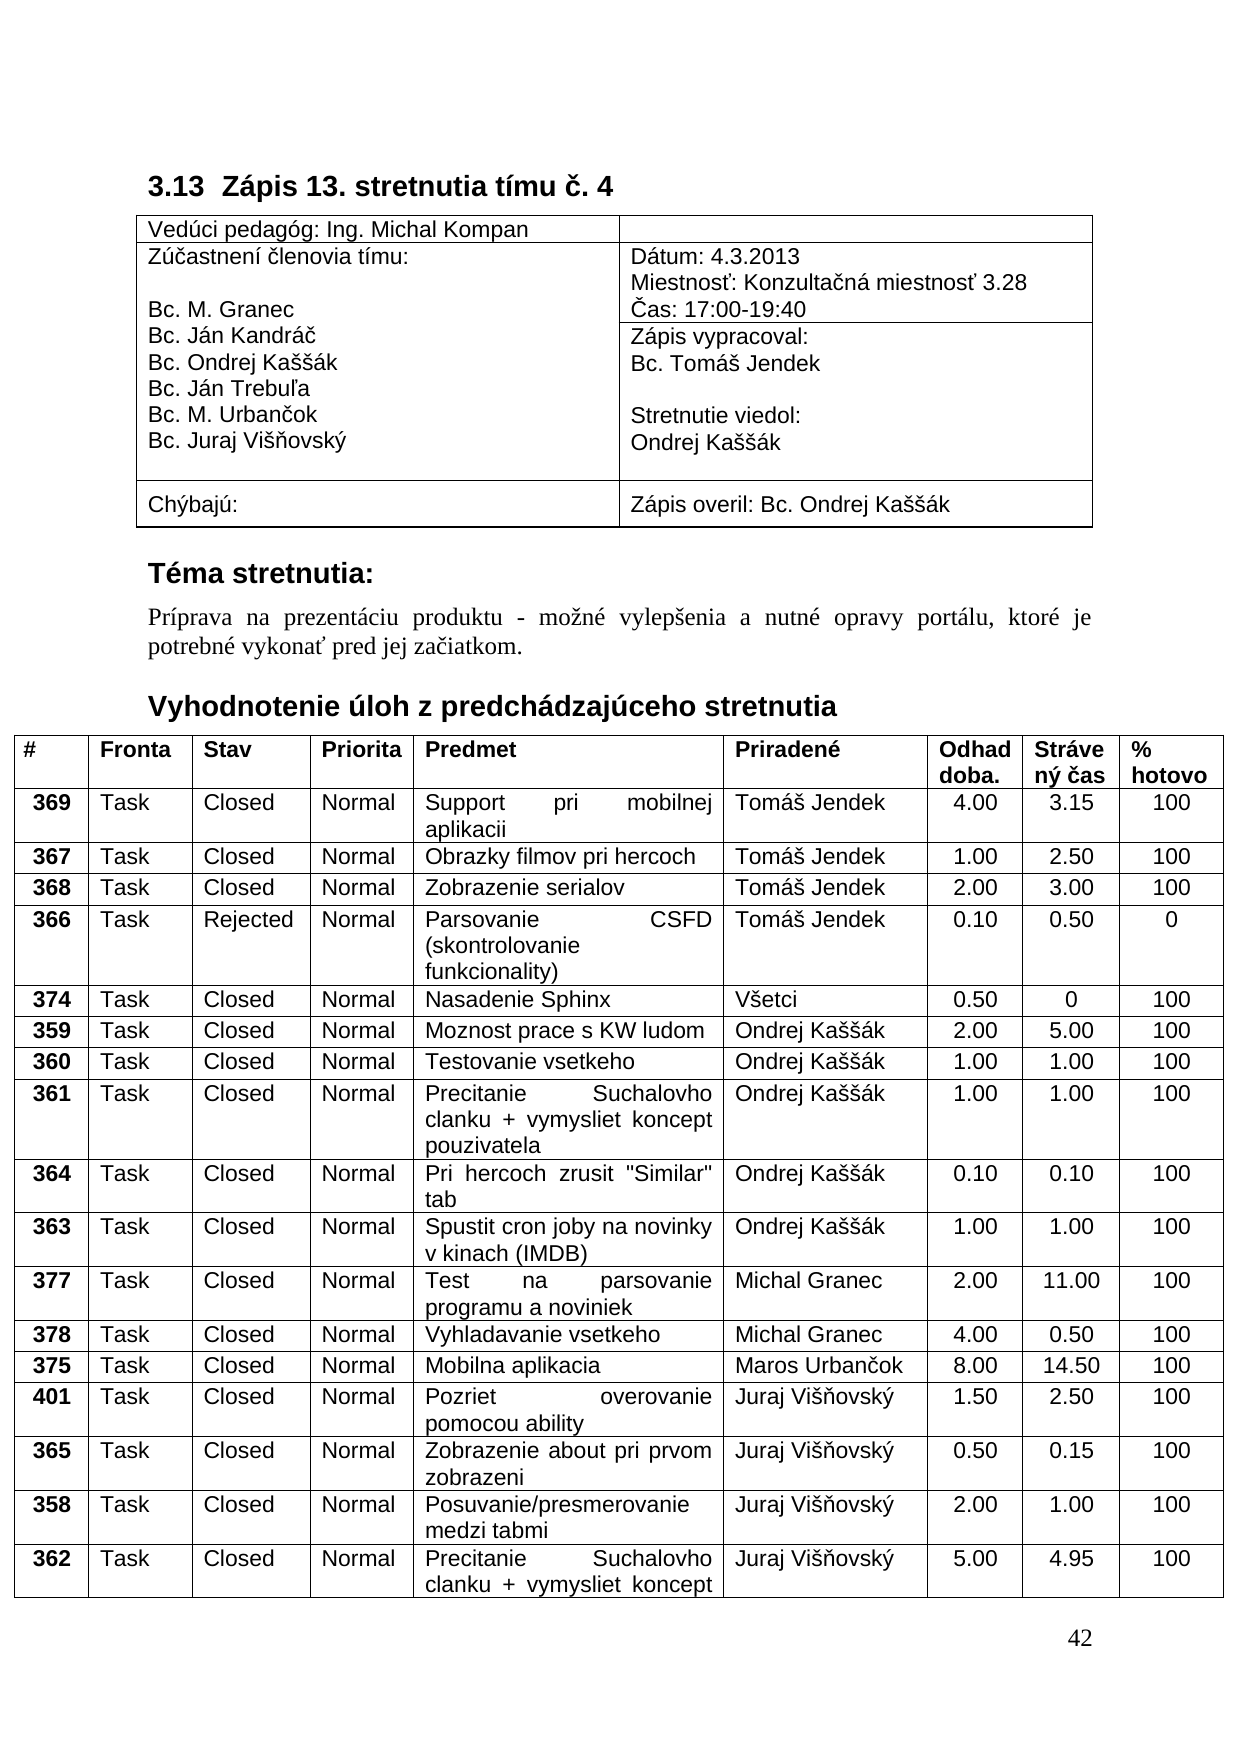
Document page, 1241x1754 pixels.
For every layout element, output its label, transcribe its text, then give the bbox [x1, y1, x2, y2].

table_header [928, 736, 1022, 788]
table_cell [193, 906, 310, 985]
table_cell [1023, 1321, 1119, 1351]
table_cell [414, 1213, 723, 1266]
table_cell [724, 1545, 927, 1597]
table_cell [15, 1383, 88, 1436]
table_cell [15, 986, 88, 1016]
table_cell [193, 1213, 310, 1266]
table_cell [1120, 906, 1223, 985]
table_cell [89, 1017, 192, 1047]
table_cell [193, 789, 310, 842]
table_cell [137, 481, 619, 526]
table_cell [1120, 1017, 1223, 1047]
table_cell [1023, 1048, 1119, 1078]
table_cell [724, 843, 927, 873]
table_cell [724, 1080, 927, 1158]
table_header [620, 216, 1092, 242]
subtitle Zápis 13. stretnutia tímu č. 4 [148, 168, 1092, 202]
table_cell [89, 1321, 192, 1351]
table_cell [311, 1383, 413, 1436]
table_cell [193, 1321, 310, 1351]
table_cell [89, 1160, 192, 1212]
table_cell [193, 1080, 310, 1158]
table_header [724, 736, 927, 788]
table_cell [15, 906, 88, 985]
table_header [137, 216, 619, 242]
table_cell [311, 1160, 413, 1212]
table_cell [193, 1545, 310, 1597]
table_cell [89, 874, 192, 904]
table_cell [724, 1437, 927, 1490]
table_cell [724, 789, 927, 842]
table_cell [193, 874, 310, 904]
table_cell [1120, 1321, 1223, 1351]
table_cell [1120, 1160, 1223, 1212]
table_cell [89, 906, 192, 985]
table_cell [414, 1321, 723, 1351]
subtitle Téma stretnutia: [148, 556, 1092, 590]
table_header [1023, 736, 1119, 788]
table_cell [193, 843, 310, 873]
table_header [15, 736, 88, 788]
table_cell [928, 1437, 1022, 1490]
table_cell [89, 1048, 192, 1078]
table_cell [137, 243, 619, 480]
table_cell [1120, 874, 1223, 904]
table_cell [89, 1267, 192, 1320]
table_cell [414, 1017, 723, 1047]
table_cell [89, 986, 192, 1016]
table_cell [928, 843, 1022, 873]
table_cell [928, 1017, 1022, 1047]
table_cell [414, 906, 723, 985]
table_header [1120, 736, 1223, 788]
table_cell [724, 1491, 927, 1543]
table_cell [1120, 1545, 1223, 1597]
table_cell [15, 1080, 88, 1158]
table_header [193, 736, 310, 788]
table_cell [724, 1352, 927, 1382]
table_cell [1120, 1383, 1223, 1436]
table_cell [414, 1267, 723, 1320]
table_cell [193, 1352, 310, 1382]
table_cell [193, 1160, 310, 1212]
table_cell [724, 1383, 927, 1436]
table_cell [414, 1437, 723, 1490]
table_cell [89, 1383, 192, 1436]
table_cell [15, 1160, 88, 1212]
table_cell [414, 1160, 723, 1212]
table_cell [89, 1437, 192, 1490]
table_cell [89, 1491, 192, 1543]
text Príprava na prezentáciu produktu - možné vylepšenia a nutné opravy portálu, ktoré je potrebné vykonať pred jej začiatkom. [148, 602, 1092, 660]
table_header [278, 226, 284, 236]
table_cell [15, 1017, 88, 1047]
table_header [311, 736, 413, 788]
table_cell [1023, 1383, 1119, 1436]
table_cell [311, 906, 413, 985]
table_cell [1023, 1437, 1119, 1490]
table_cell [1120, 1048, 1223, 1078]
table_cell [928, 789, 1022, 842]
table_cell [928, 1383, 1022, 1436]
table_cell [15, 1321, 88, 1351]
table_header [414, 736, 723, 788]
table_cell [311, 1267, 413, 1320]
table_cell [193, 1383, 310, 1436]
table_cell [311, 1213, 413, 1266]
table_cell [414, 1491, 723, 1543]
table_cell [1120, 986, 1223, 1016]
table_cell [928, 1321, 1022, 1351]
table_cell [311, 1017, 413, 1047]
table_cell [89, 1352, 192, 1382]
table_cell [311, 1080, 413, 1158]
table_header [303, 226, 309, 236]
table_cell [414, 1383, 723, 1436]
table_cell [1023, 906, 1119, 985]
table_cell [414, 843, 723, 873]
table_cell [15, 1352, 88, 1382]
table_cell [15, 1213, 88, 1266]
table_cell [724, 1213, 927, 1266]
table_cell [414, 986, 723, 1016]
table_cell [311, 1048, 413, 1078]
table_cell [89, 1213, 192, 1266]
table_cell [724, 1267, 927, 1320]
subtitle Vyhodnotenie úloh z predchádzajúceho stretnutia [148, 688, 1092, 722]
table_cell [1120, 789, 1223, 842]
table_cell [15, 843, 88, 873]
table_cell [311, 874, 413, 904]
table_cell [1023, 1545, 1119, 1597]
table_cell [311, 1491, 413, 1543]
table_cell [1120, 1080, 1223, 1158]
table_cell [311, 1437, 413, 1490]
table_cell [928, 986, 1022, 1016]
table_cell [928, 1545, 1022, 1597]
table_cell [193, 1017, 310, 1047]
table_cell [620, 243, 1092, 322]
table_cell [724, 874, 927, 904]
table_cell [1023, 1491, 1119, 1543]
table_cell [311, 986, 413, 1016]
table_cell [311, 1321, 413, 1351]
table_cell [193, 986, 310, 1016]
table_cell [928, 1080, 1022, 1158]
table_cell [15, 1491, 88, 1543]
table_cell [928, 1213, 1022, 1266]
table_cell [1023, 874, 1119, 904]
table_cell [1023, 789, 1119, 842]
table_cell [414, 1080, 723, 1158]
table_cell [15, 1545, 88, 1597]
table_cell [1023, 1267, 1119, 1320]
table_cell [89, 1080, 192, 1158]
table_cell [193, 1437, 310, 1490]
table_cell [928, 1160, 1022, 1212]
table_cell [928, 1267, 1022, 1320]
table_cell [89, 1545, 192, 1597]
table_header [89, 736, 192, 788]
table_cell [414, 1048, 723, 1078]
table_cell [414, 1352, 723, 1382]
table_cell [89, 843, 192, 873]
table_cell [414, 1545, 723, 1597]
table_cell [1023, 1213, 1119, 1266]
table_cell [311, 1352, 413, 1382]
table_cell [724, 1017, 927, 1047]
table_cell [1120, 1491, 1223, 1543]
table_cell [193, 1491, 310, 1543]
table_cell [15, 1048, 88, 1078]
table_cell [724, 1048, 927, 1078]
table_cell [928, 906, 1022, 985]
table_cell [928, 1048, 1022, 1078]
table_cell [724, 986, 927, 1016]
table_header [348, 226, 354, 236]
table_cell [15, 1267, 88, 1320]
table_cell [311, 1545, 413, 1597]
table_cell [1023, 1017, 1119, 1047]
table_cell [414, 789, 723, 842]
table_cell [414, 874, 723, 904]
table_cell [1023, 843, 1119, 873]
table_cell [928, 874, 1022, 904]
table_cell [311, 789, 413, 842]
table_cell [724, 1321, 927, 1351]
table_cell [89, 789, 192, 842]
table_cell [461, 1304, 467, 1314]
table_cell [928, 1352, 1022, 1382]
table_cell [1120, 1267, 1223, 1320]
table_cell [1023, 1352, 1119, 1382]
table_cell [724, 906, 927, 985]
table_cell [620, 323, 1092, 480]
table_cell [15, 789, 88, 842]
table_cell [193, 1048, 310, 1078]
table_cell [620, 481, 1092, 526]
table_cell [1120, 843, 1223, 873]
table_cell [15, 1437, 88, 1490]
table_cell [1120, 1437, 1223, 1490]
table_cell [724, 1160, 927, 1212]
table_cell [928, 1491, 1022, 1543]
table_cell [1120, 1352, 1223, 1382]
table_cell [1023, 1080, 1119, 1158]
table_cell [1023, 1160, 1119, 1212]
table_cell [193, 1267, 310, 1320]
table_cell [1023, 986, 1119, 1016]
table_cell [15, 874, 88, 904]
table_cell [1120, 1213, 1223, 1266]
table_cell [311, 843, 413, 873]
